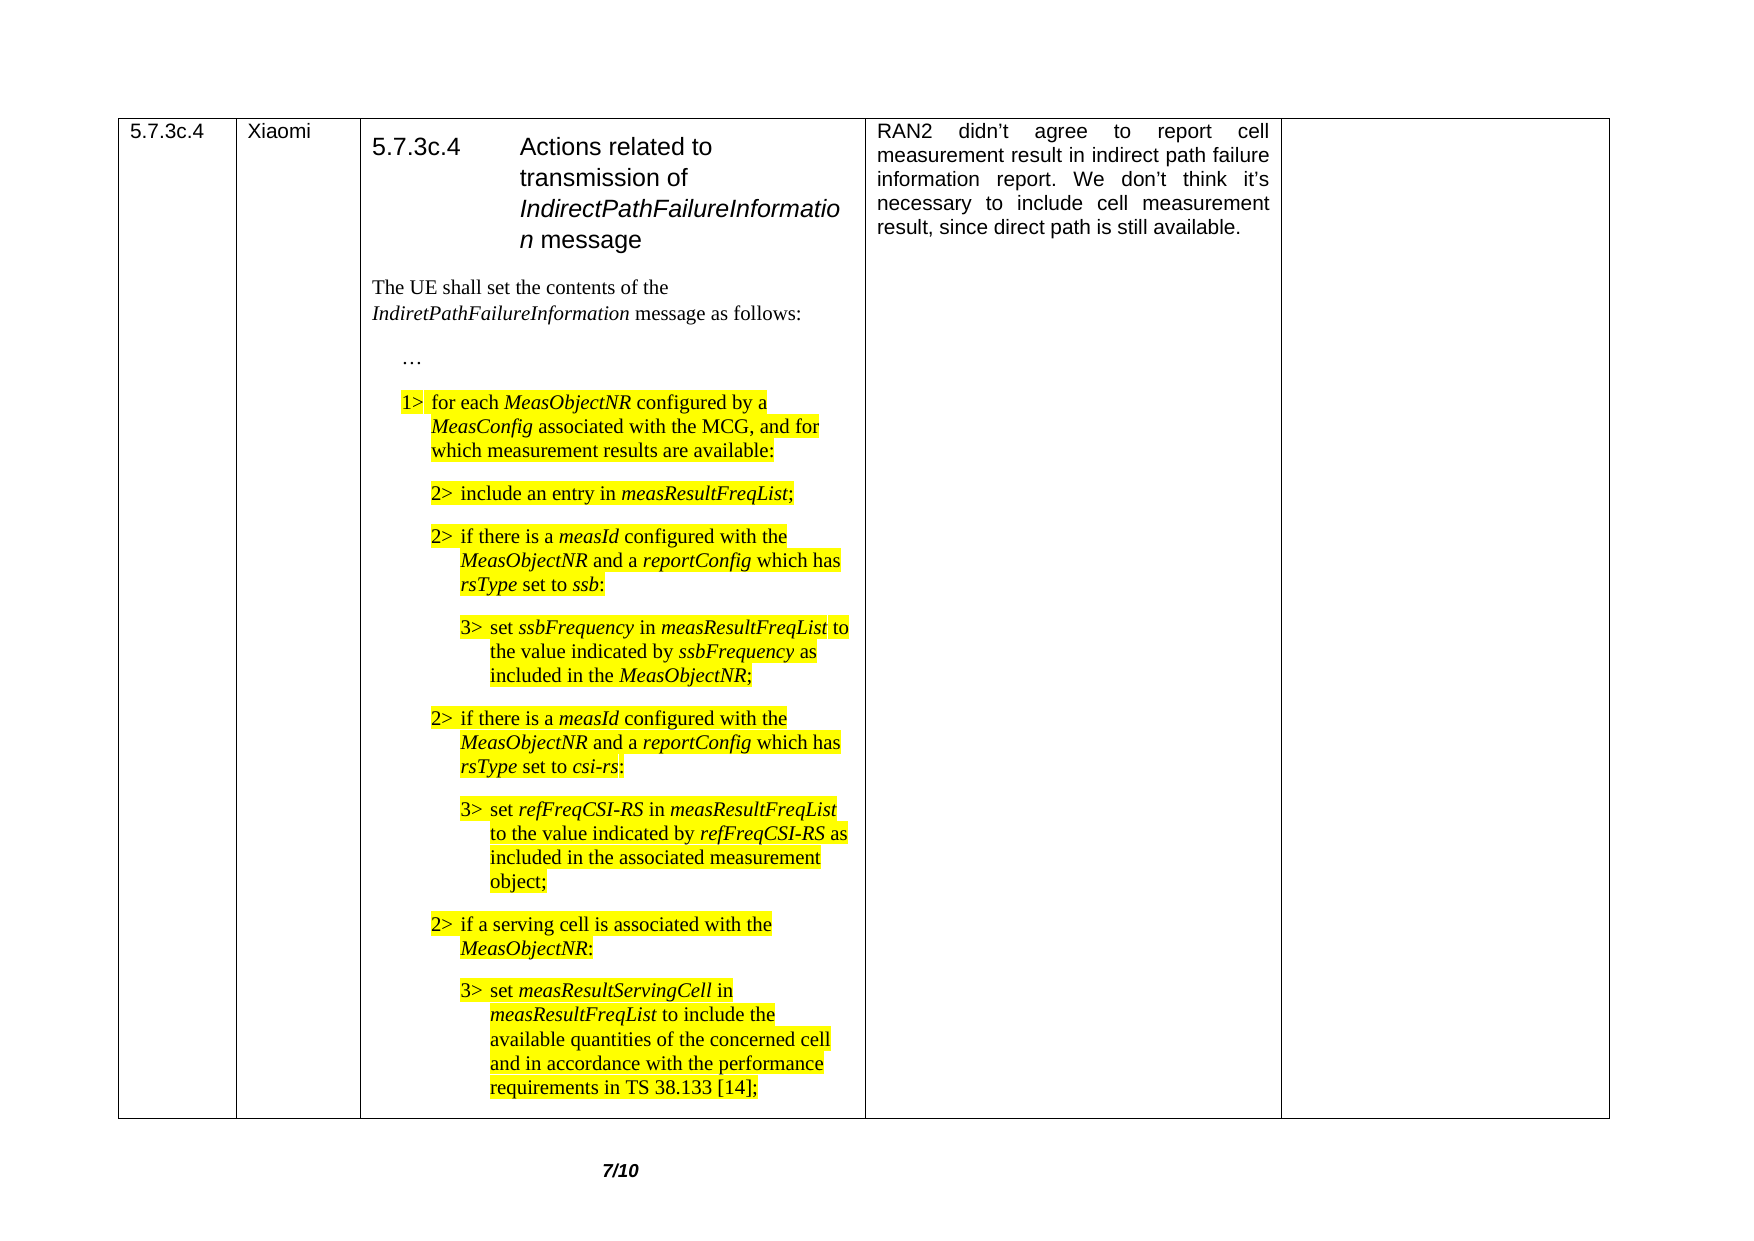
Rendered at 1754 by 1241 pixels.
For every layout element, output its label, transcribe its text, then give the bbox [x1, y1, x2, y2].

table_cell [1282, 119, 1609, 1117]
table_cell Xiaomi [237, 119, 360, 1117]
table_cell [361, 119, 865, 1117]
table_cell 5.7.3c.4 [119, 119, 236, 1117]
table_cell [866, 119, 1281, 1117]
